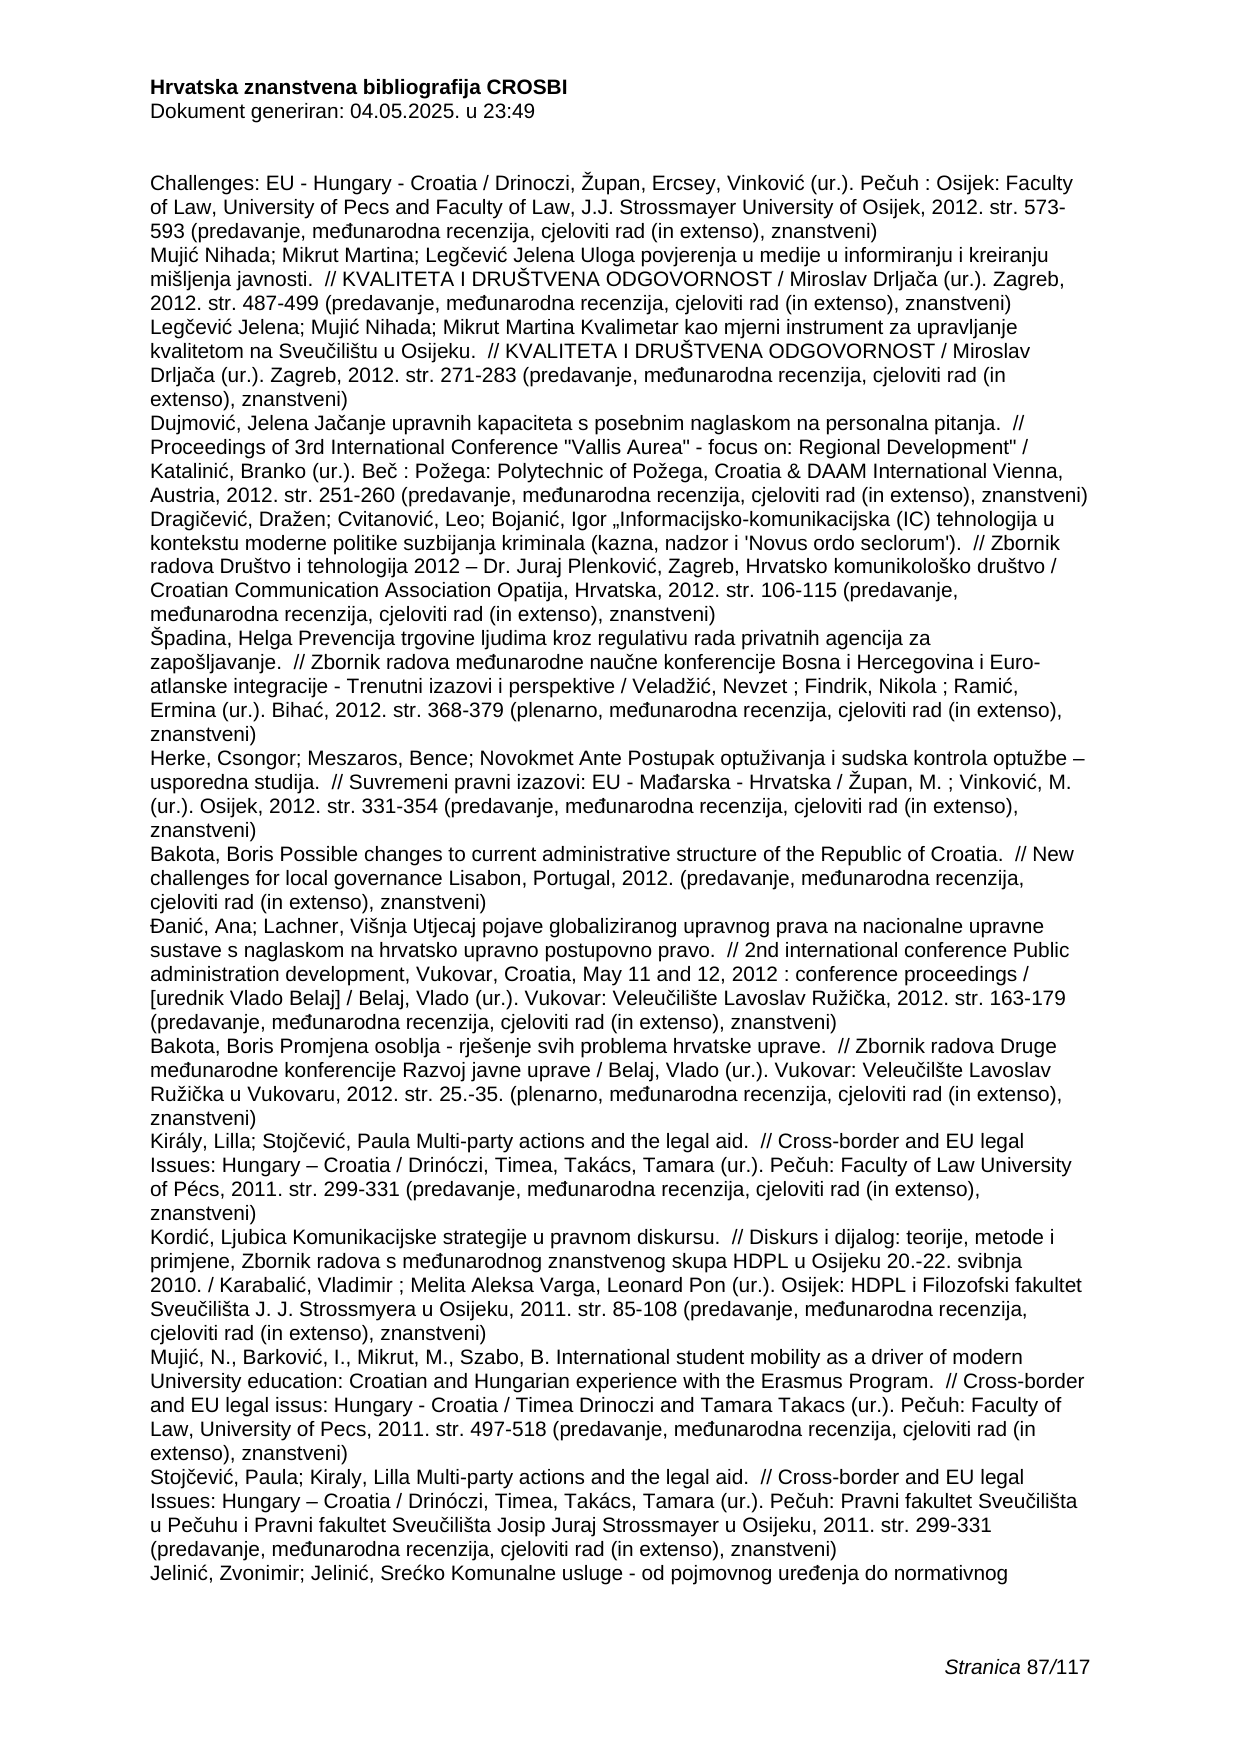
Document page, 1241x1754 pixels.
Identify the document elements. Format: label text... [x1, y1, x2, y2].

text Bakota, Boris [150, 1033, 1090, 1129]
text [150, 1561, 1090, 1584]
text Király, Lilla; Stojčević, Paula [150, 1129, 1090, 1225]
text Kordić, Ljubica [150, 1225, 1090, 1345]
text Herke, Csongor; Meszaros, Bence; Novokmet Ante [150, 746, 1090, 842]
text Stojčević, Paula; Kiraly, Lilla [150, 1465, 1090, 1561]
text Đanić, Ana; Lachner, Višnja [150, 914, 1090, 1033]
text Mujić Nihada; Mikrut Martina; Legčević Jelena [150, 243, 1090, 315]
text Dujmović, Jelena [150, 411, 1090, 506]
text Špadina, Helga [150, 626, 1090, 746]
text Bakota, Boris [150, 842, 1090, 914]
text Mujić, N., Barković, I., Mikrut, M., Szabo, B. [150, 1345, 1090, 1465]
text Legčević Jelena; Mujić Nihada; Mikrut Martina [150, 315, 1090, 411]
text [150, 171, 1090, 243]
text Dragičević, Dražen; Cvitanović, Leo; Bojanić, Igor [150, 506, 1090, 626]
